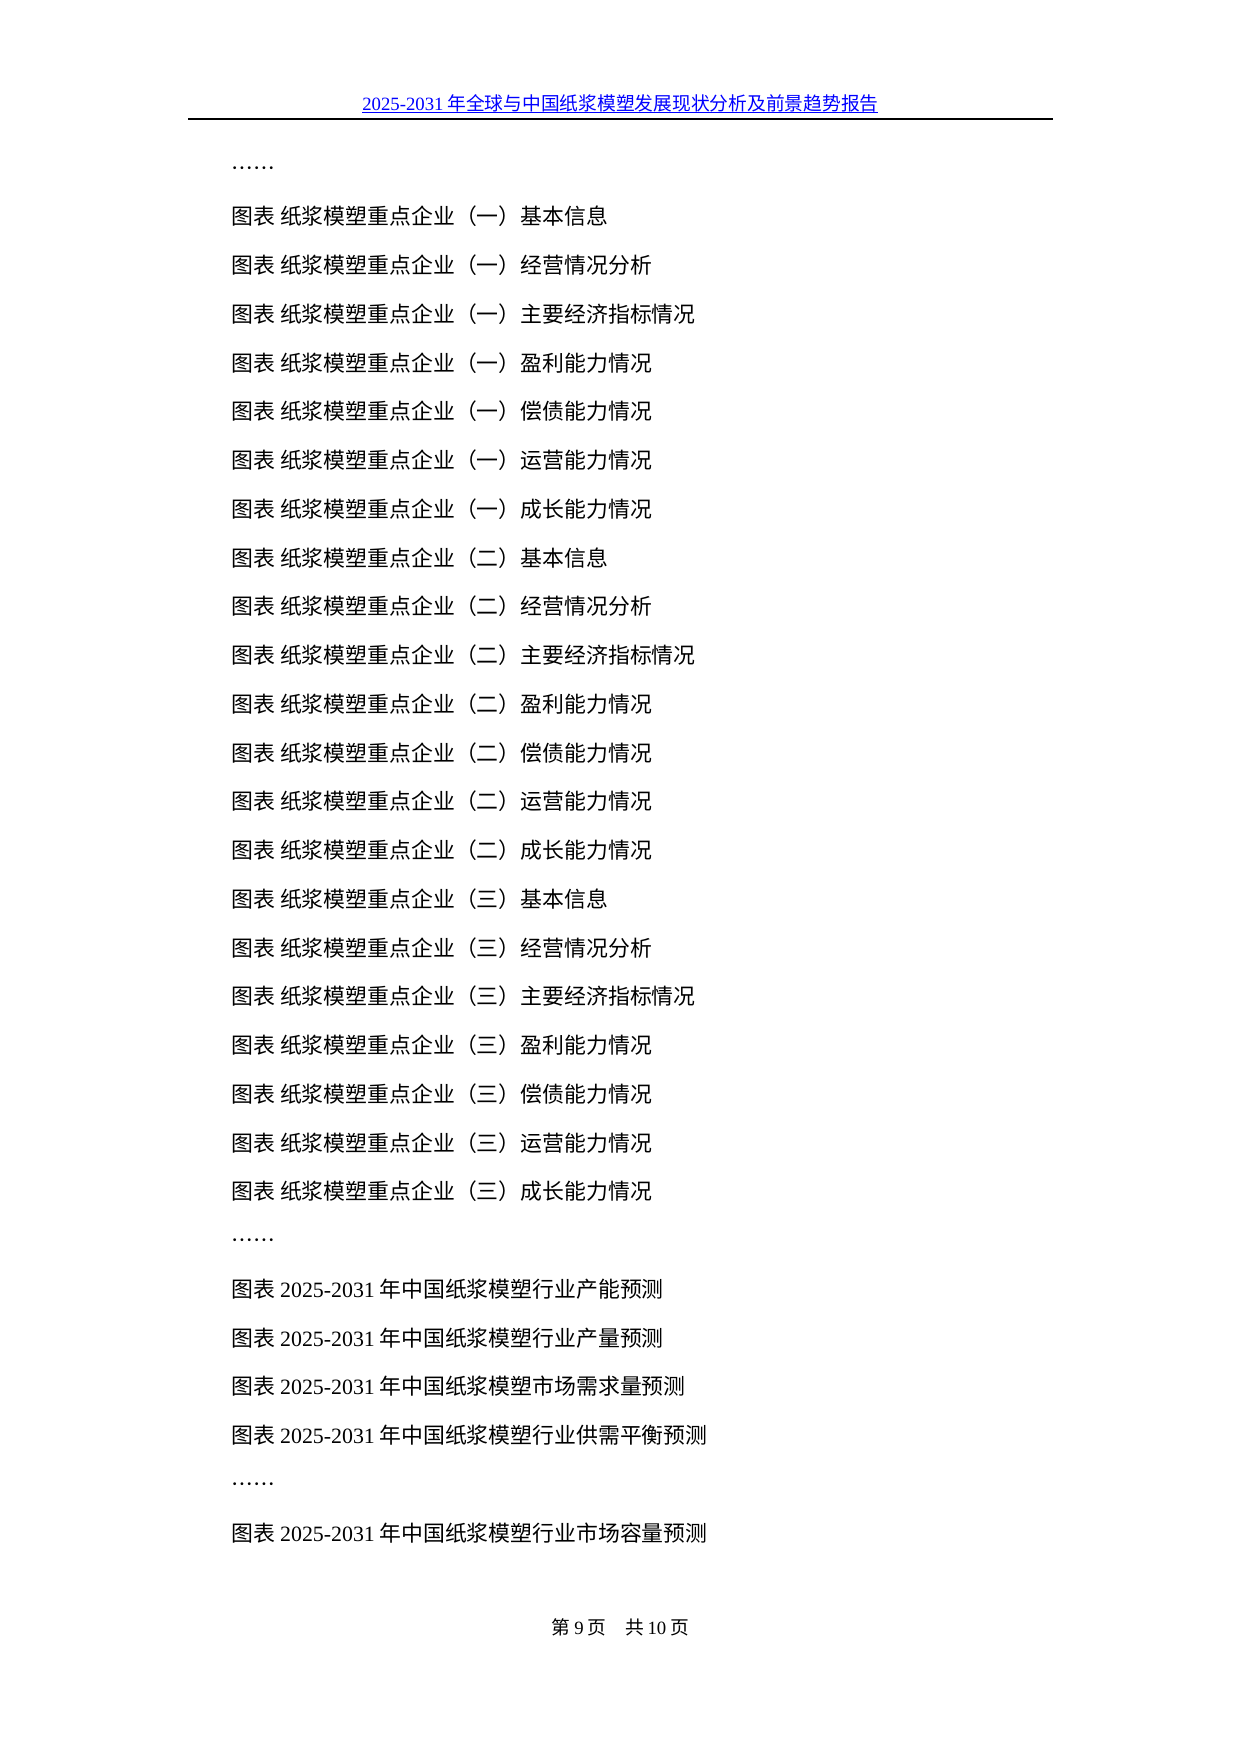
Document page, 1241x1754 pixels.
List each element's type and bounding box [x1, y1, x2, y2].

text [187, 150, 1053, 1548]
